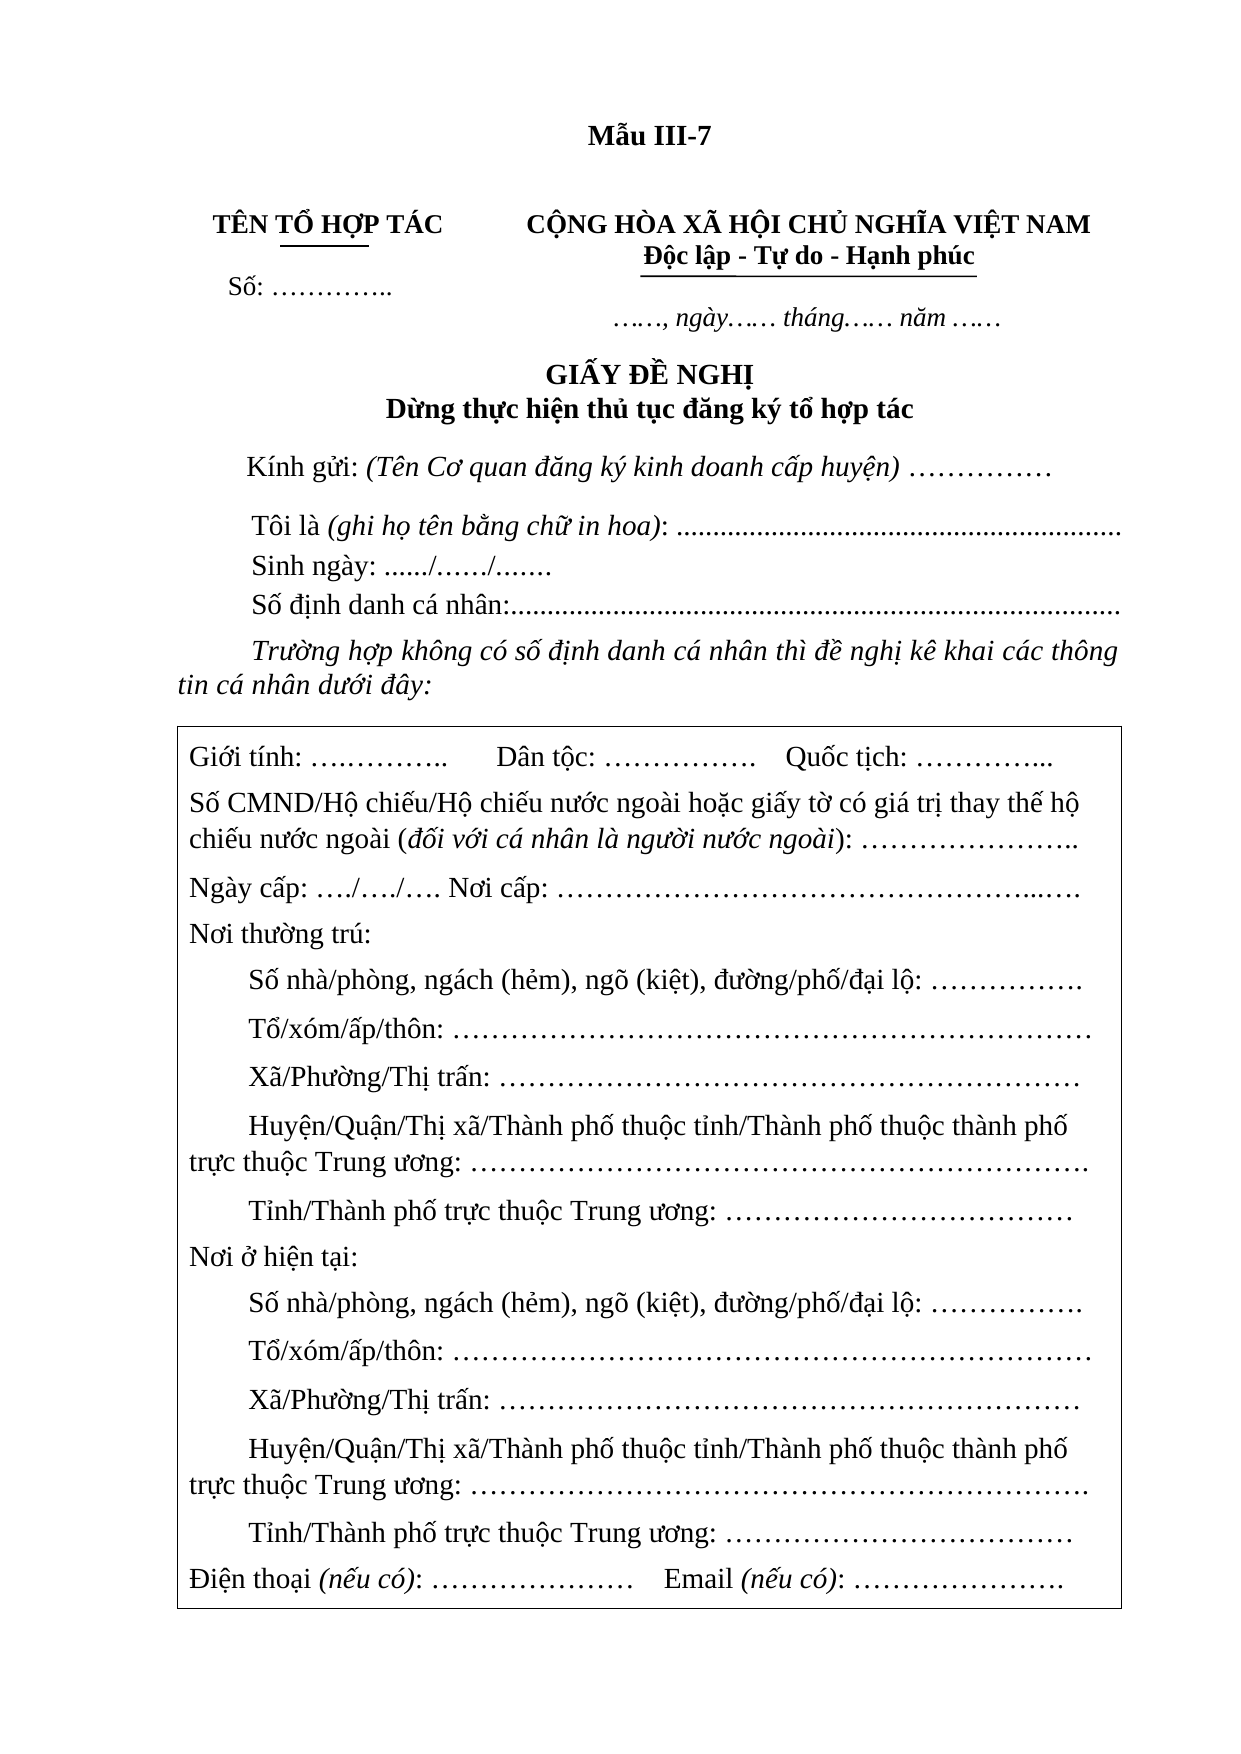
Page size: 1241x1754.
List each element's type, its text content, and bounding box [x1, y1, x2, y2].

table_header TÊN TỔ HỢP TÁC Số: ………….. [166, 208, 484, 332]
text Tôi là (ghi họ tên bằng chữ in hoa): [177, 508, 1151, 541]
text Kính gửi: (Tên Cơ quan đăng ký kinh doanh cấp huyện) …………… [177, 449, 1122, 483]
text Số định danh cá nhân: [177, 587, 1122, 621]
table_header Giới tính: ….……….. Dân tộc: ……………. Quốc tịch: …………... Số CMND/Hộ chiếu/Hộ chiếu nước ngoài hoặc giấy tờ có giá trị thay thế hộ chiếu nước ngoài (đối với cá nhân là người nước ngoài): ………………….. Ngày cấp: …./…./…. Nơi cấp: …………………………………………...…. Nơi thường trú: Số nhà/phòng, ngách (hẻm), ngõ (kiệt), đường/phố/đại lộ: ……………. Tổ/xóm/ấp/thôn: ………………………………………………………… Xã/Phường/Thị trấn: …………………………………………………… Huyện/Quận/Thị xã/Thành phố thuộc tỉnh/Thành phố thuộc thành phố trực thuộc Trung ương: ………………………………………………………. Tỉnh/Thành phố trực thuộc Trung ương: ……………………………… Nơi ở hiện tại: Số nhà/phòng, ngách (hẻm), ngõ (kiệt), đường/phố/đại lộ: ……………. Tổ/xóm/ấp/thôn: ………………………………………………………… Xã/Phường/Thị trấn: …………………………………………………… Huyện/Quận/Thị xã/Thành phố thuộc tỉnh/Thành phố thuộc thành phố trực thuộc Trung ương: ………………………………………………………. Tỉnh/Thành phố trực thuộc Trung ương: ……………………………… Điện thoại (nếu có): ………………… Email (nếu có): …………………. [178, 727, 1121, 1608]
text GIẤY ĐỀ NGHỊ Dừng thực hiện thủ tục đăng ký tổ hợp tác [177, 357, 1122, 424]
text Sinh ngày: / / [177, 548, 1122, 581]
text Mẫu III-7 [177, 118, 1122, 152]
text Trường hợp không có số định danh cá nhân thì đề nghị kê khai các thông tin cá nhân dưới đây: [177, 633, 1122, 701]
table_header CỘNG HÒA XÃ HỘI CHỦ NGHĨA VIỆT NAM Độc lập - Tự do - Hạnh phúc ……, ngày…… tháng…… năm …… [484, 208, 1134, 332]
